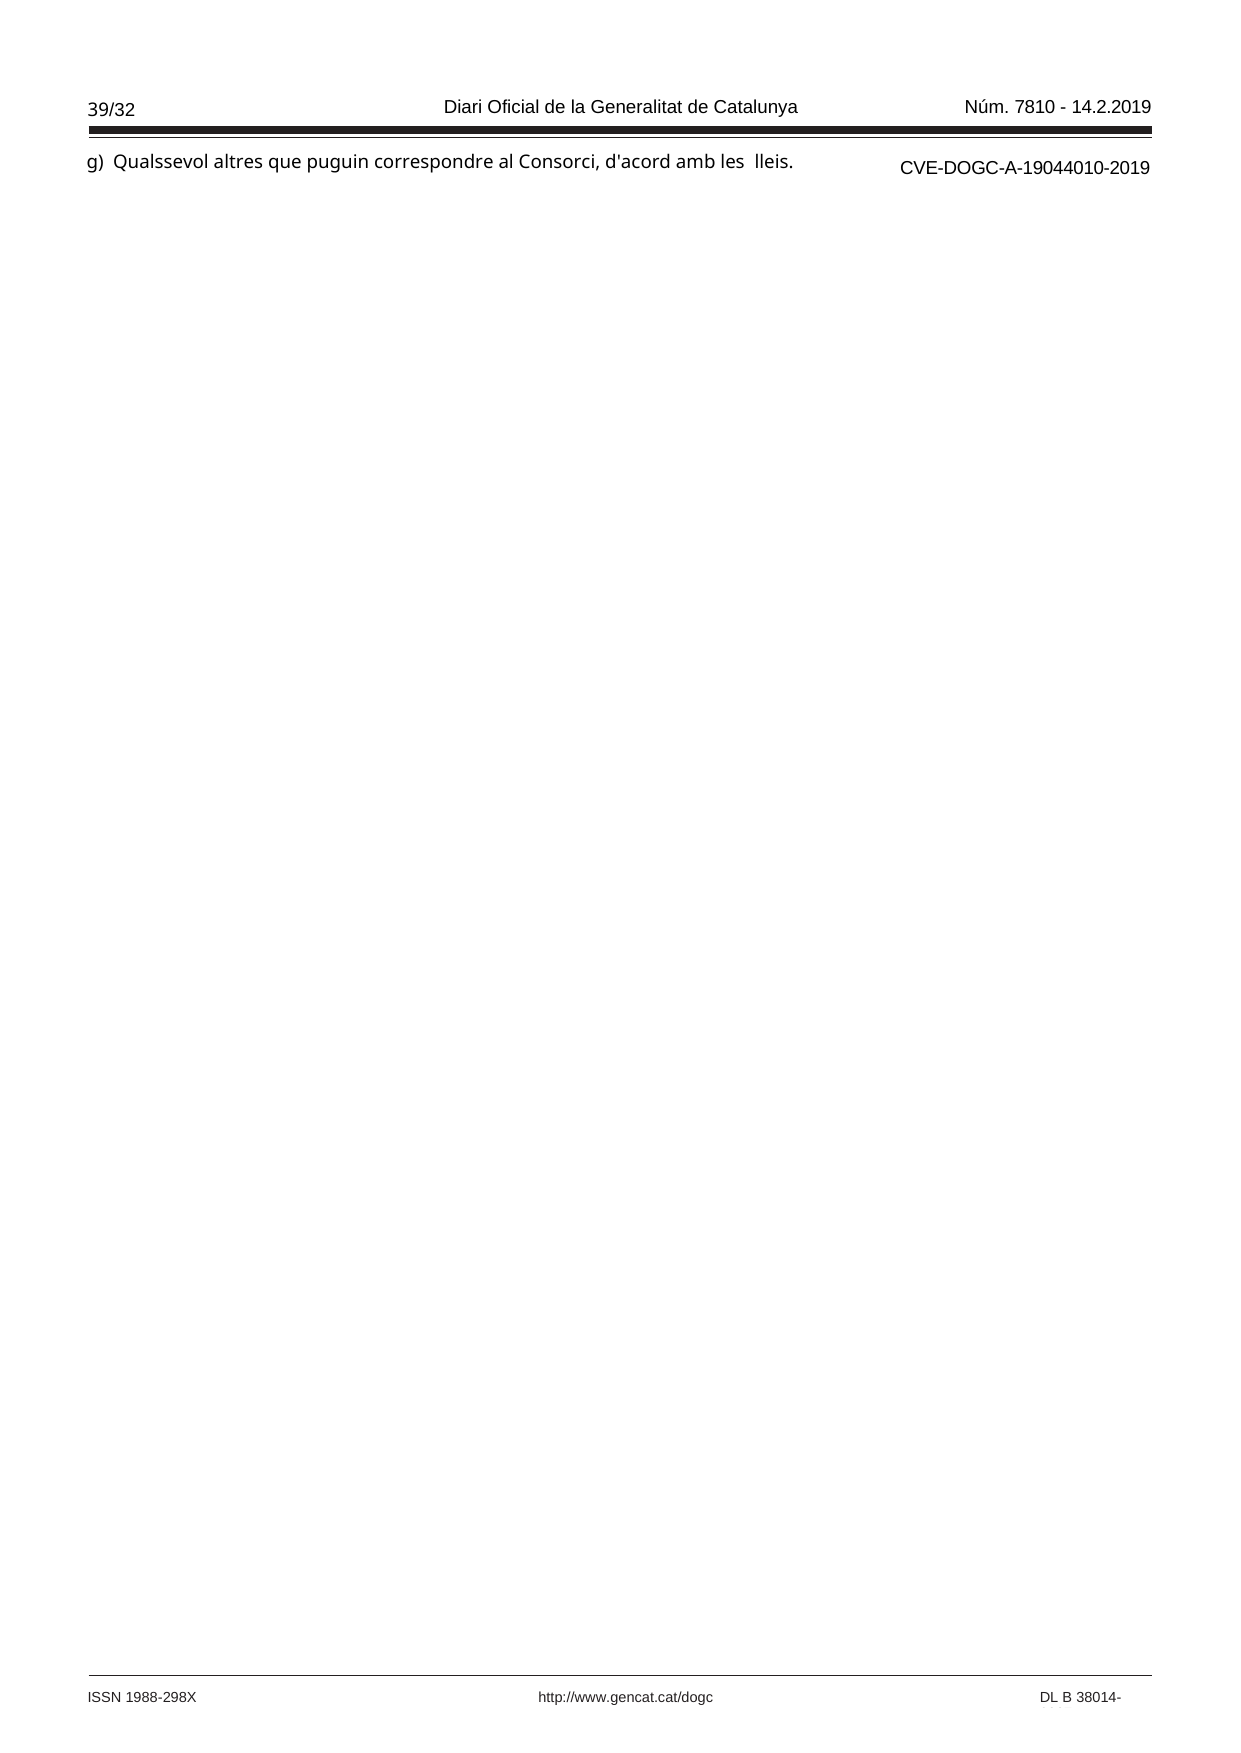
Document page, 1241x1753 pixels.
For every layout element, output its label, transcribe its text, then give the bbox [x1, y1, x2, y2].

list Qualssevol altres que puguin correspondre al Consorci, d'acord amb les lleis. [86, 148, 1165, 173]
